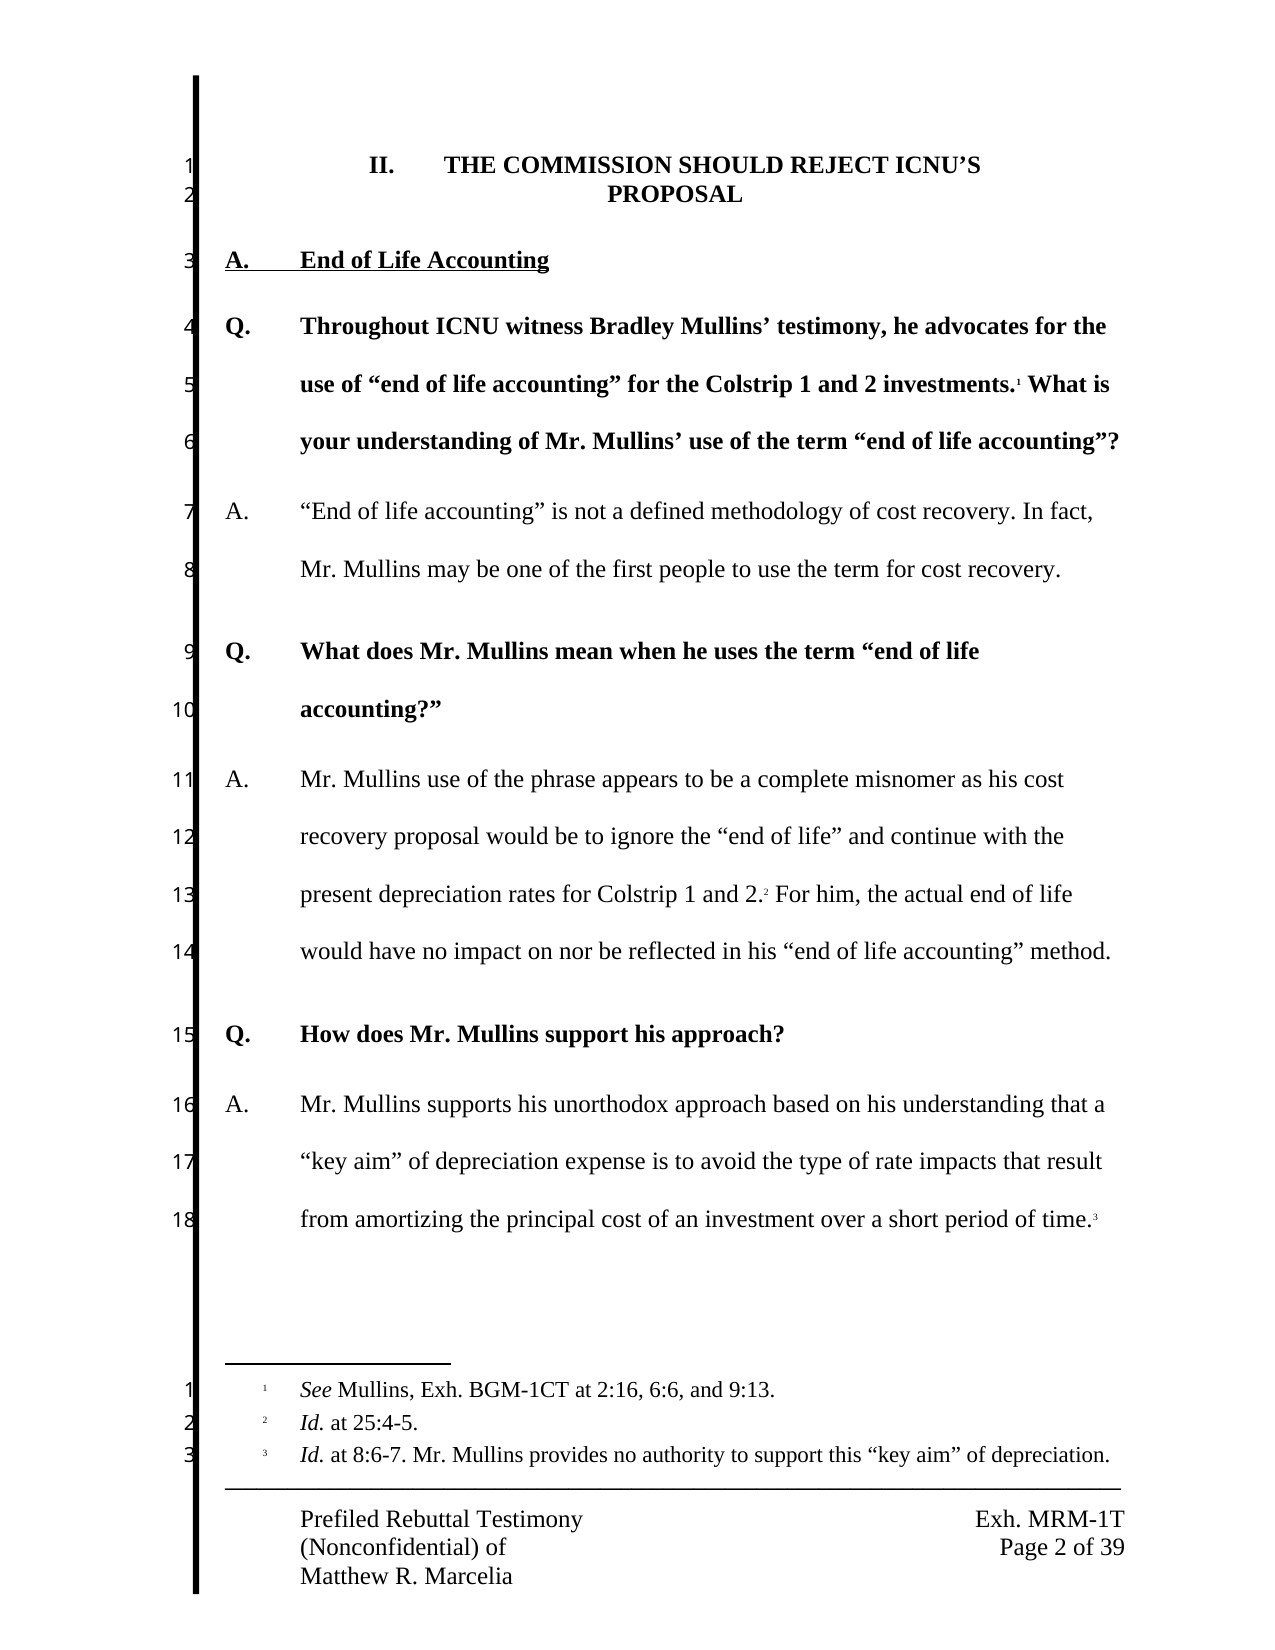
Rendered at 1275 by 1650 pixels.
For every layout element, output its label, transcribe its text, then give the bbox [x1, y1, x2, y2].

text Q. What does Mr. Mullins mean when he uses the term “end of life accounting?” [225, 636, 1125, 722]
subtitle II. THE COMMISSION SHOULD REJECT ICNU’S PROPOSAL [300, 150, 1050, 207]
subtitle A. End of Life Accounting [225, 245, 1050, 274]
text Q. How does Mr. Mullins support his approach? [225, 1019, 1125, 1047]
text A. Mr. Mullins supports his unorthodox approach based on his understanding that a “key aim” of depreciation expense is to avoid the type of rate impacts that result from amortizing the principal cost of an investment over a short period of time. [225, 1089, 1125, 1232]
text Q. Throughout ICNU witness Bradley Mullins’ testimony, he advocates for the use of “end of life accounting” for the Colstrip 1 and 2 investments. What is your understanding of Mr. Mullins’ use of the term “end of life accounting”? [225, 311, 1125, 455]
text A. Mr. Mullins use of the phrase appears to be a complete misnomer as his cost recovery proposal would be to ignore the “end of life” and continue with the present depreciation rates for Colstrip 1 and 2. For him, the actual end of life would have no impact on nor be reflected in his “end of life accounting” method. [225, 764, 1125, 965]
text A. “End of life accounting” is not a defined methodology of cost recovery. In fact, Mr. Mullins may be one of the first people to use the term for cost recovery. [225, 496, 1125, 582]
